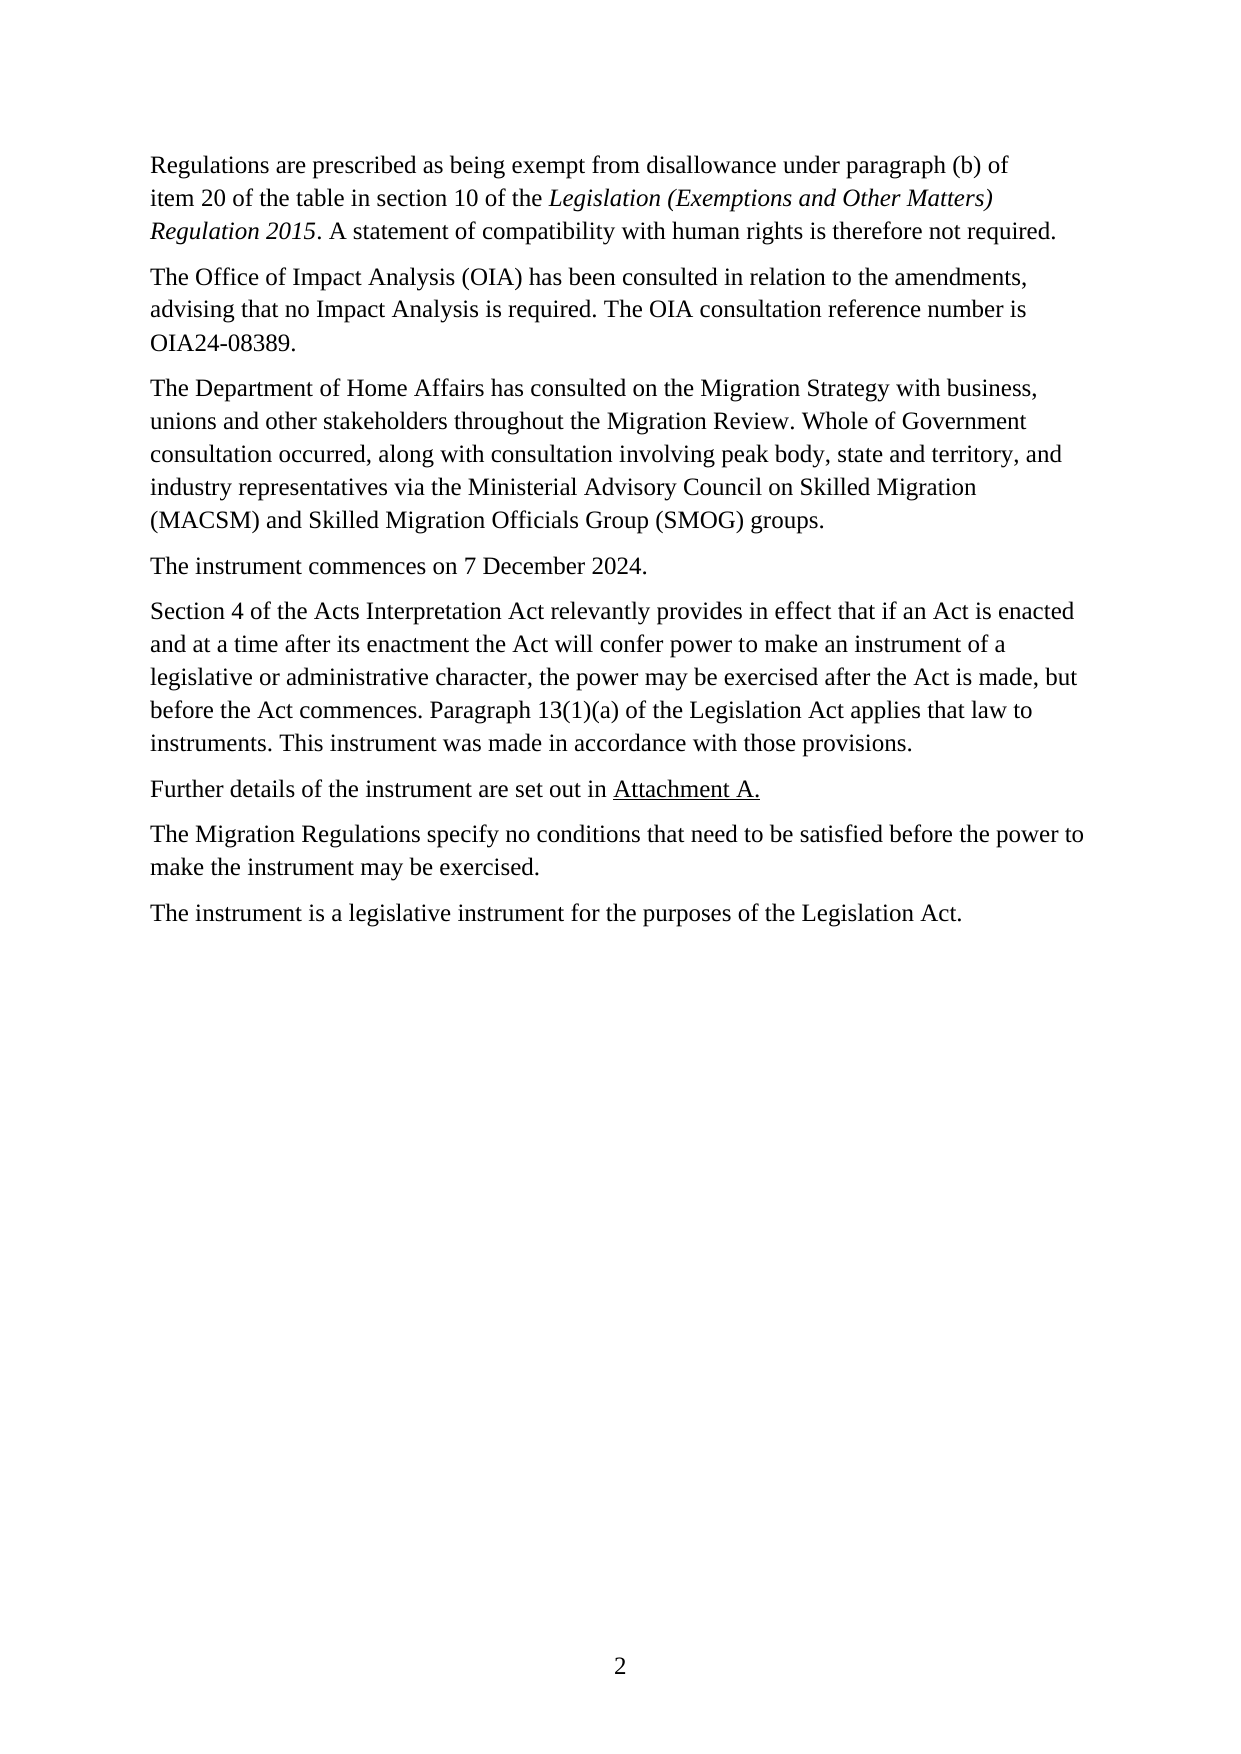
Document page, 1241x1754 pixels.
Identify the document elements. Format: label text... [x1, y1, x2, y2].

text The Department of Home Affairs has consulted on the Migration Strategy with business, unions and other stakeholders throughout the Migration Review. Whole of Government consultation occurred, along with consultation involving peak body, state and territory, and industry representatives via the Ministerial Advisory Council on Skilled Migration (MACSM) and Skilled Migration Officials Group (SMOG) groups. [150, 373, 1090, 534]
text Further details of the instrument are set out in Attachment A. [150, 774, 1090, 803]
text The instrument commences on 7 December 2024. [150, 551, 1090, 579]
text The Migration Regulations specify no conditions that need to be satisfied before the power to make the instrument may be exercised. [150, 819, 1090, 881]
text Section 4 of the Acts Interpretation Act relevantly provides in effect that if an Act is enacted and at a time after its enactment the Act will confer power to make an instrument of a legislative or administrative character, the power may be exercised after the Act is made, but before the Act commences. Paragraph 13(1)(a) of the Legislation Act applies that law to instruments. This instrument was made in accordance with those provisions. [150, 596, 1090, 757]
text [150, 150, 1090, 245]
text The instrument is a legislative instrument for the purposes of the Legislation Act. [150, 898, 1090, 927]
text The Office of Impact Analysis (OIA) has been consulted in relation to the amendments, advising that no Impact Analysis is required. The OIA consultation reference number is OIA24-08389. [150, 262, 1090, 356]
